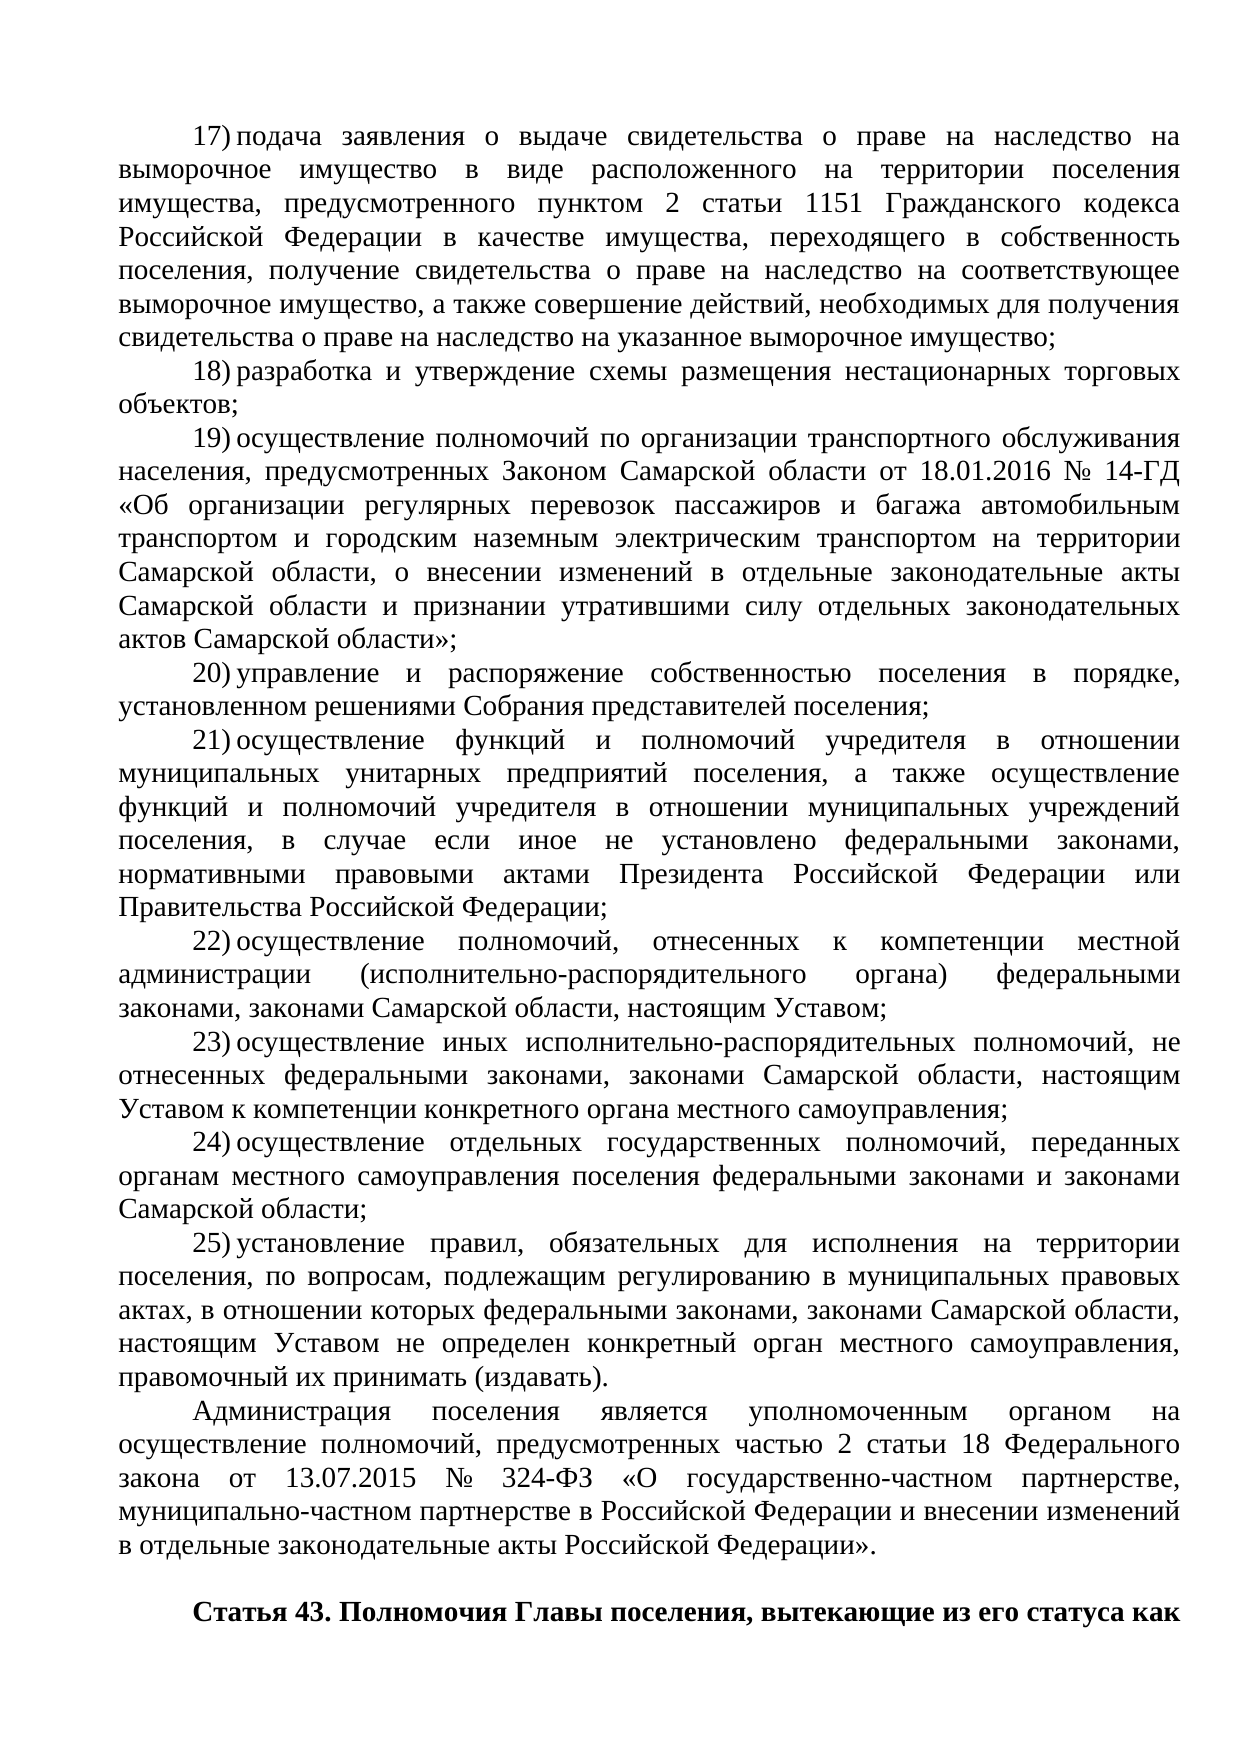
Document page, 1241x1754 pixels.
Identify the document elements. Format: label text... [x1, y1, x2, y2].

list установление правил, обязательных для исполнения на территории поселения, по вопросам, подлежащим регулированию в муниципальных правовых актах, в отношении которых федеральными законами, законами Самарской области, настоящим Уставом не определен конкретный орган местного самоуправления, правомочный их принимать (издавать). [118, 1225, 1181, 1393]
list осуществление полномочий по организации транспортного обслуживания населения, предусмотренных Законом Самарской области от 18.01.2016 № 14-ГД «Об организации регулярных перевозок пассажиров и багажа автомобильным транспортом и городским наземным электрическим транспортом на территории Самарской области, о внесении изменений в отдельные законодательные акты Самарской области и признании утратившими силу отдельных законодательных актов Самарской области»; [118, 420, 1181, 655]
list осуществление отдельных государственных полномочий, переданных органам местного самоуправления поселения федеральными законами и законами Самарской области; [118, 1124, 1181, 1225]
list осуществление иных исполнительно-распорядительных полномочий, не отнесенных федеральными законами, законами Самарской области, настоящим Уставом к компетенции конкретного органа местного самоуправления; [118, 1024, 1181, 1124]
list подача заявления о выдаче свидетельства о праве на наследство на выморочное имущество в виде расположенного на территории поселения имущества, предусмотренного пунктом 2 статьи 1151 Гражданского кодекса Российской Федерации в качестве имущества, переходящего в собственность поселения, получение свидетельства о праве на наследство на соответствующее выморочное имущество, а также совершение действий, необходимых для получения свидетельства о праве на наследство на указанное выморочное имущество; [118, 118, 1181, 353]
list осуществление функций и полномочий учредителя в отношении муниципальных унитарных предприятий поселения, а также осуществление функций и полномочий учредителя в отношении муниципальных учреждений поселения, в случае если иное не установлено федеральными законами, нормативными правовыми актами Президента Российской Федерации или Правительства Российской Федерации; [118, 722, 1181, 923]
list разработка и утверждение схемы размещения нестационарных торговых объектов; [118, 353, 1181, 420]
list осуществление полномочий, отнесенных к компетенции местной администрации (исполнительно-распорядительного органа) федеральными законами, законами Самарской области, настоящим Уставом; [118, 923, 1181, 1024]
list управление и распоряжение собственностью поселения в порядке, установленном решениями Собрания представителей поселения; [118, 655, 1181, 722]
text Администрация поселения является уполномоченным органом на осуществление полномочий, предусмотренных частью 2 статьи 18 Федерального закона от 13.07.2015 № 324-ФЗ «О государственно-частном партнерстве, муниципально-частном партнерстве в Российской Федерации и внесении изменений в отдельные законодательные акты Российской Федерации». [118, 1393, 1181, 1560]
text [118, 1594, 1181, 1627]
